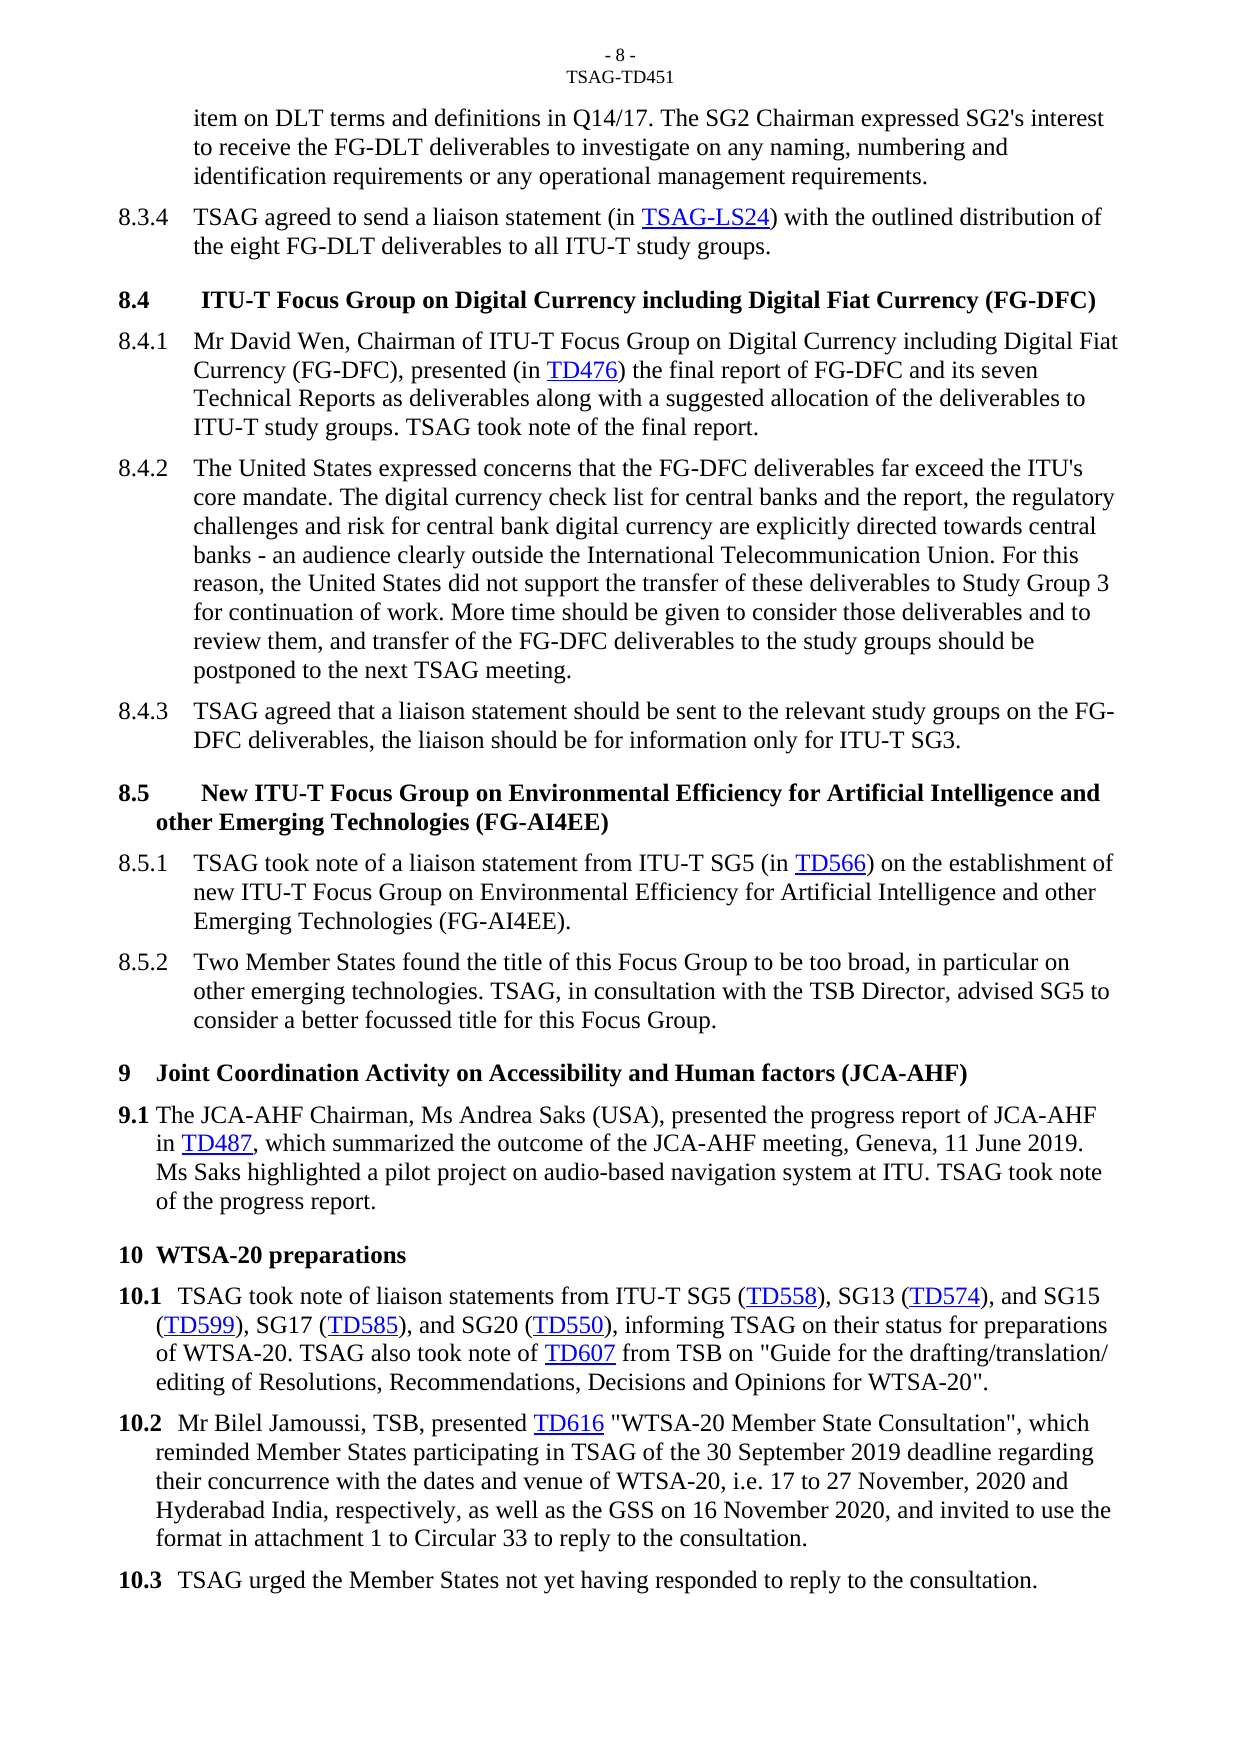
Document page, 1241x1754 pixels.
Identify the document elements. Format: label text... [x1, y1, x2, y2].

subtitle ITU-T Focus Group on Digital Currency including Digital Fiat Currency (FG-DFC) [118, 285, 1122, 313]
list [118, 103, 1122, 190]
subtitle Joint Coordination Activity on Accessibility and Human factors (JCA-AHF) [118, 1058, 1122, 1087]
list The United States expressed concerns that the FG-DFC deliverables far exceed the ITU's core mandate. The digital currency check list for central banks and the report, the regulatory challenges and risk for central bank digital currency are explicitly directed towards central banks - an audience clearly outside the International Telecommunication Union. For this reason, the United States did not support the transfer of these deliverables to Study Group 3 for continuation of work. More time should be given to consider those deliverables and to review them, and transfer of the FG-DFC deliverables to the study groups should be postponed to the next TSAG meeting. [118, 453, 1122, 683]
list The JCA-AHF Chairman, Ms Andrea Saks (USA), presented the progress report of JCA-AHF in TD487, which summarized the outcome of the JCA-AHF meeting, Geneva, 11 June 2019. Ms Saks highlighted a pilot project on audio-based navigation system at ITU. TSAG took note of the progress report. [118, 1100, 1122, 1215]
list Mr Bilel Jamoussi, TSB, presented TD616 "WTSA-20 Member State Consultation", which reminded Member States participating in TSAG of the 30 September 2019 deadline regarding their concurrence with the dates and venue of WTSA-20, i.e. 17 to 27 November, 2020 and Hyderabad India, respectively, as well as the GSS on 16 November 2020, and invited to use the format in attachment 1 to Circular 33 to reply to the consultation. [118, 1408, 1122, 1552]
subtitle New ITU-T Focus Group on Environmental Efficiency for Artificial Intelligence and other Emerging Technologies (FG-AI4EE) [118, 778, 1122, 836]
list TSAG urged the Member States not yet having responded to reply to the consultation. [118, 1565, 1122, 1593]
list TSAG took note of liaison statements from ITU-T SG5 (TD558), SG13 (TD574), and SG15 (TD599), SG17 (TD585), and SG20 (TD550), informing TSAG on their status for preparations of WTSA-20. TSAG also took note of TD607 from TSB on "Guide for the drafting/translation/ editing of Resolutions, Recommendations, Decisions and Opinions for WTSA-20". [118, 1281, 1122, 1396]
list Mr David Wen, Chairman of ITU-T Focus Group on Digital Currency including Digital Fiat Currency (FG-DFC), presented (in TD476) the final report of FG-DFC and its seven Technical Reports as deliverables along with a suggested allocation of the deliverables to ITU-T study groups. TSAG took note of the final report. [118, 326, 1122, 441]
subtitle WTSA-20 preparations [118, 1240, 1122, 1268]
list Two Member States found the title of this Focus Group to be too broad, in particular on other emerging technologies. TSAG, in consultation with the TSB Director, advised SG5 to consider a better focussed title for this Focus Group. [118, 947, 1122, 1033]
list TSAG agreed that a liaison statement should be sent to the relevant study groups on the FG-DFC deliverables, the liaison should be for information only for ITU-T SG3. [118, 696, 1122, 753]
list TSAG took note of a liaison statement from ITU-T SG5 (in TD566) on the establishment of new ITU-T Focus Group on Environmental Efficiency for Artificial Intelligence and other Emerging Technologies (FG-AI4EE). [118, 848, 1122, 935]
list TSAG agreed to send a liaison statement (in TSAG-LS24) with the outlined distribution of the eight FG-DLT deliverables to all ITU-T study groups. [118, 202, 1122, 260]
